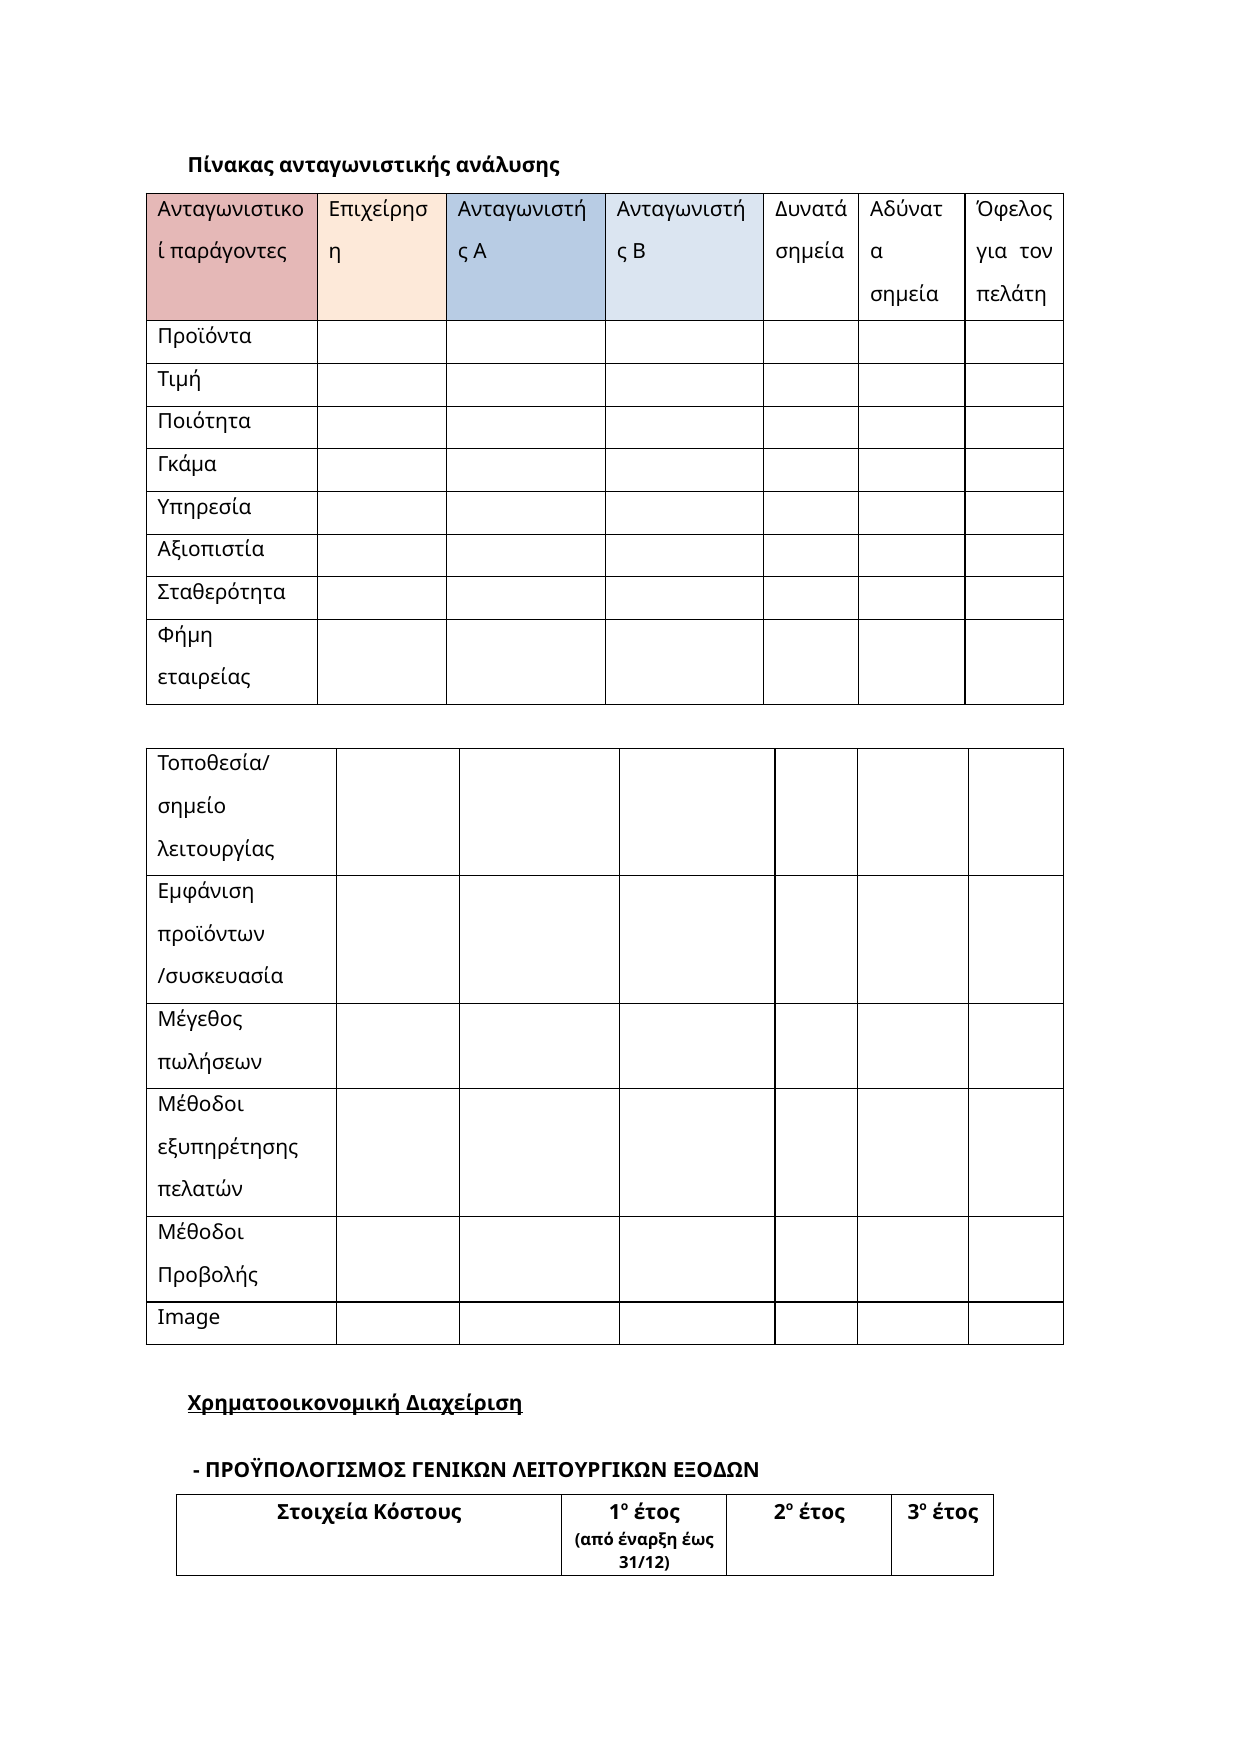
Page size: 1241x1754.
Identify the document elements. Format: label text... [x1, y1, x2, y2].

table_cell [764, 535, 858, 576]
table_cell [969, 1089, 1063, 1216]
table_cell [764, 492, 858, 533]
table_cell [764, 577, 858, 619]
table_header Στοιχεία Κόστους [177, 1495, 561, 1575]
table_cell [460, 1004, 619, 1088]
table_cell [447, 364, 605, 406]
table_header 1ο έτος (από έναρξη έως 31/12) [562, 1495, 726, 1575]
table_cell Αξιοπιστία [147, 535, 317, 576]
table_cell [966, 492, 1063, 533]
table_cell [859, 321, 964, 363]
table_cell Γκάμα [147, 449, 317, 491]
table_cell [620, 1004, 774, 1088]
table_header [620, 749, 774, 875]
table_cell [764, 321, 858, 363]
table_cell Image [147, 1303, 336, 1344]
table_cell [606, 535, 763, 576]
table_cell [620, 1303, 774, 1344]
table_cell [447, 535, 605, 576]
table_cell [966, 620, 1063, 704]
table_cell [969, 1004, 1063, 1088]
table_cell [620, 1217, 774, 1301]
table_cell Μέθοδοι Προβολής [147, 1217, 336, 1301]
table_cell [966, 321, 1063, 363]
table_cell Ποιότητα [147, 407, 317, 448]
table_header Επιχείρηση [318, 194, 446, 320]
table_cell [620, 1089, 774, 1216]
table_cell [858, 1303, 968, 1344]
table_cell Μέθοδοι εξυπηρέτησης πελατών [147, 1089, 336, 1216]
table_cell Εμφάνιση προϊόντων /συσκευασία [147, 876, 336, 1003]
table_cell [606, 492, 763, 533]
table_cell [859, 492, 964, 533]
table_cell [859, 535, 964, 576]
table_cell [764, 407, 858, 448]
table_cell [859, 407, 964, 448]
table_header Δυνατά σημεία [764, 194, 858, 320]
table_cell [776, 1089, 857, 1216]
table_cell Τιμή [147, 364, 317, 406]
table_header [776, 749, 857, 875]
table_cell [447, 321, 605, 363]
table_cell [966, 407, 1063, 448]
table_header 3ο έτος [892, 1495, 993, 1575]
table_cell Μέγεθος πωλήσεων [147, 1004, 336, 1088]
table_cell [337, 876, 459, 1003]
table_header Τοποθεσία/ σημείο λειτουργίας [147, 749, 336, 875]
table_cell [337, 1217, 459, 1301]
table_cell [858, 1089, 968, 1216]
table_cell [966, 577, 1063, 619]
table_cell [966, 364, 1063, 406]
table_cell [859, 577, 964, 619]
table_cell [318, 364, 446, 406]
table_cell [776, 1303, 857, 1344]
table_cell [764, 364, 858, 406]
table_cell [318, 620, 446, 704]
text Χρηματοοικονομική Διαχείριση [187, 1388, 1053, 1416]
table_cell [318, 321, 446, 363]
table_cell [776, 1004, 857, 1088]
table_cell Σταθερότητα [147, 577, 317, 619]
table_cell [966, 535, 1063, 576]
table_cell [606, 577, 763, 619]
table_cell [447, 577, 605, 619]
table_cell Φήμη εταιρείας [147, 620, 317, 704]
table_cell [859, 449, 964, 491]
table_header Αδύνατα σημεία [859, 194, 964, 320]
table_cell [606, 321, 763, 363]
table_cell [969, 1303, 1063, 1344]
table_cell [606, 449, 763, 491]
table_cell [776, 876, 857, 1003]
table_cell [447, 407, 605, 448]
table_cell [764, 449, 858, 491]
table_cell [606, 407, 763, 448]
table_cell Υπηρεσία [147, 492, 317, 533]
table_cell [620, 876, 774, 1003]
table_cell [859, 620, 964, 704]
table_cell [337, 1089, 459, 1216]
table_header [858, 749, 968, 875]
table_cell [337, 1004, 459, 1088]
table_cell [606, 620, 763, 704]
table_cell [966, 449, 1063, 491]
table_cell [858, 1217, 968, 1301]
table_cell [447, 620, 605, 704]
table_header 2ο έτος [727, 1495, 891, 1575]
table_cell [318, 407, 446, 448]
table_cell [859, 364, 964, 406]
table_header Ανταγωνιστής Β [606, 194, 763, 320]
table_cell [858, 876, 968, 1003]
table_cell [318, 577, 446, 619]
text Πίνακας ανταγωνιστικής ανάλυσης [187, 150, 1053, 178]
table_cell [447, 492, 605, 533]
table_cell [460, 1303, 619, 1344]
table_cell Προϊόντα [147, 321, 317, 363]
table_cell [447, 449, 605, 491]
table_header Ανταγωνιστικοί παράγοντες [147, 194, 317, 320]
table_header [337, 749, 459, 875]
table_cell [318, 535, 446, 576]
table_header [460, 749, 619, 875]
table_cell [460, 1217, 619, 1301]
table_header Ανταγωνιστής Α [447, 194, 605, 320]
table_header Όφελος για τον πελάτη [966, 194, 1063, 320]
table_cell [606, 364, 763, 406]
table_cell [969, 876, 1063, 1003]
table_cell [460, 1089, 619, 1216]
table_cell [776, 1217, 857, 1301]
table_cell [460, 876, 619, 1003]
table_cell [969, 1217, 1063, 1301]
table_cell [337, 1303, 459, 1344]
table_cell [764, 620, 858, 704]
table_header [969, 749, 1063, 875]
table_cell [858, 1004, 968, 1088]
subtitle - ΠΡΟΫΠΟΛΟΓΙΣΜΟΣ ΓΕΝΙΚΩΝ ΛΕΙΤΟΥΡΓΙΚΩΝ ΕΞΟΔΩΝ [187, 1455, 1053, 1484]
table_cell [318, 449, 446, 491]
table_cell [318, 492, 446, 533]
